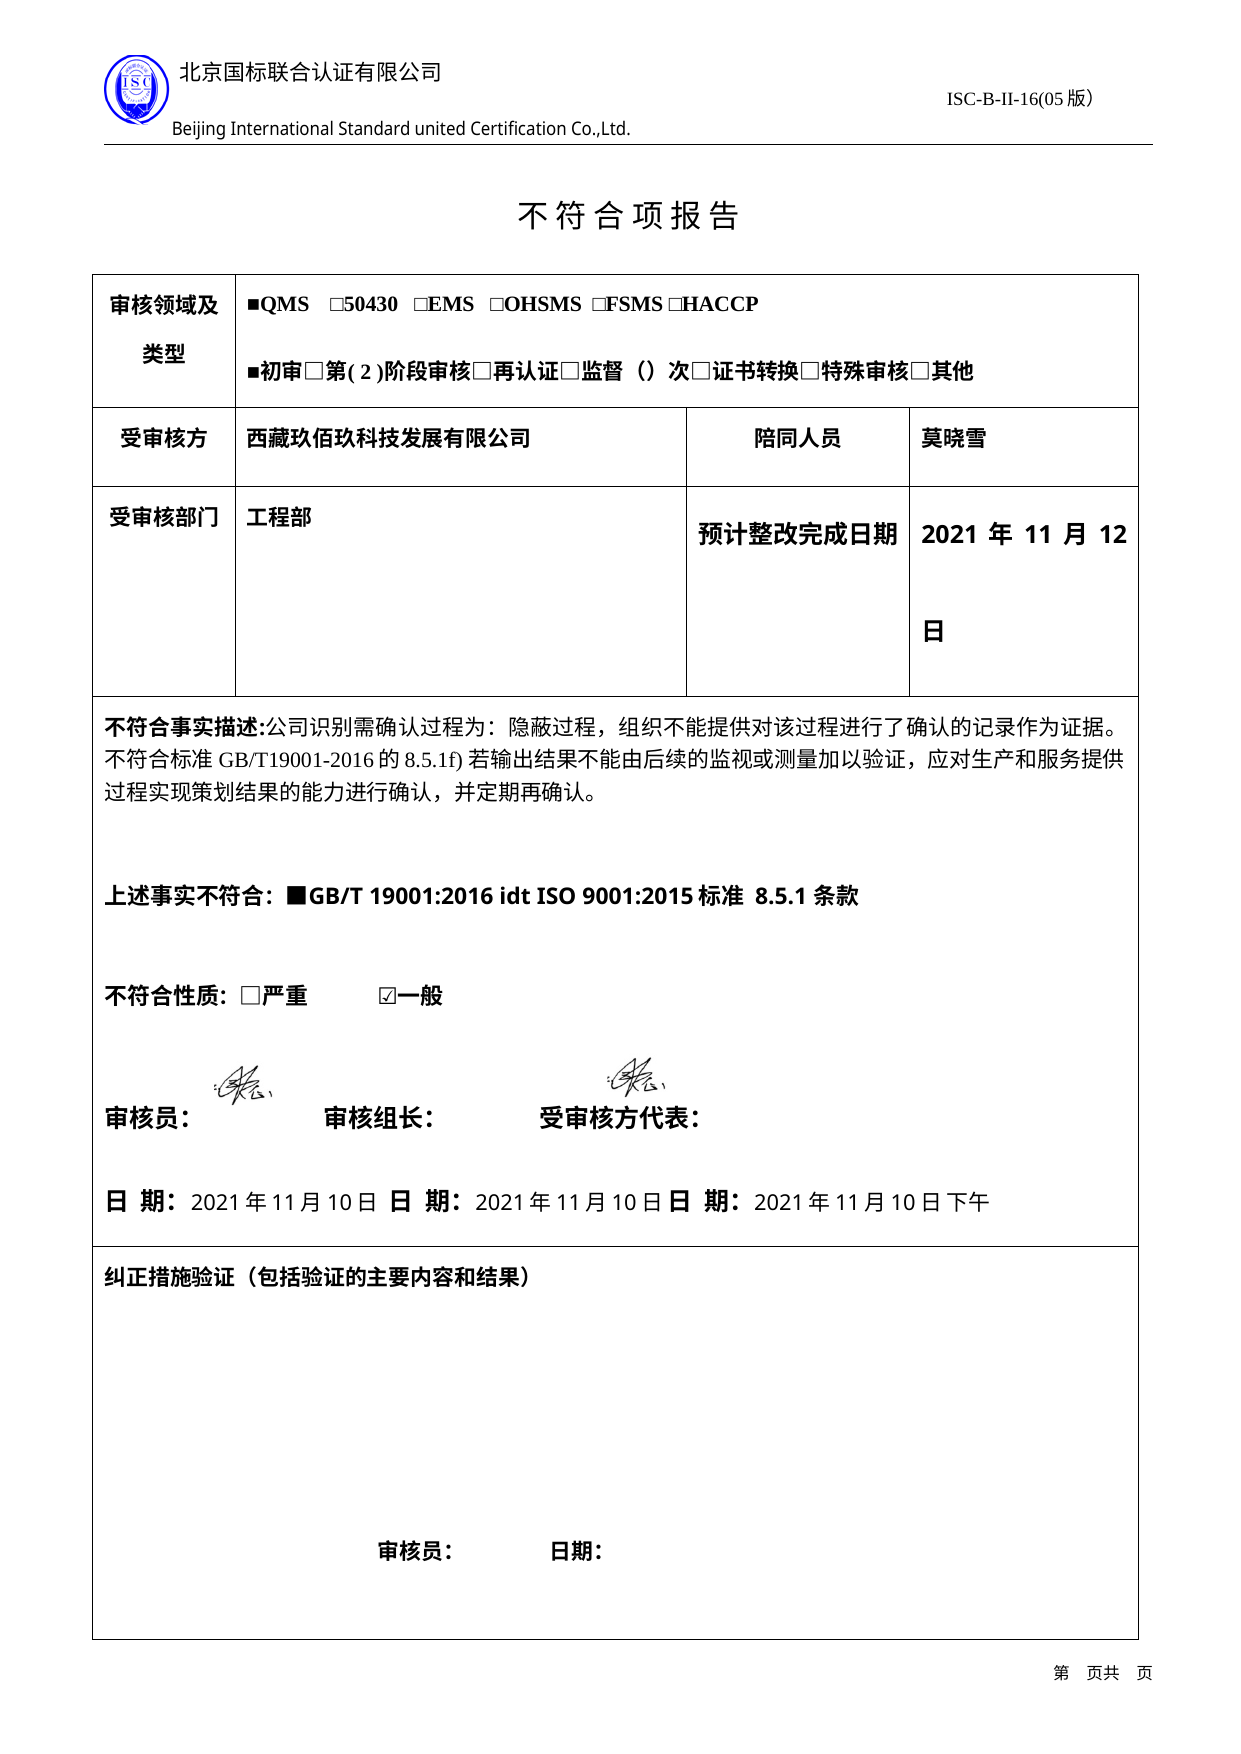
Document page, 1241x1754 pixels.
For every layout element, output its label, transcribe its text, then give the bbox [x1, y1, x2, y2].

table_cell 受审核方 [93, 408, 235, 486]
table_cell 工程部 [236, 487, 686, 696]
table_cell 陪同人员 [687, 408, 909, 486]
table_cell 西藏玖佰玖科技发展有限公司 [236, 408, 686, 486]
table_cell 不符合事实描述:公司识别需确认过程为：隐蔽过程，组织不能提供对该过程进行了确认的记录作为证据。不符合标准GB/T19001-2016的8.5.1f) 若输出结果不能由后续的监视或测量加以验证，应对生产和服务提供过程实现策划结果的能力进行确认，并定期再确认。 上述事实不符合：■GB/T 19001:2016 idt ISO 9001:2015标准 8.5.1 条款 不符合性质：□严重 ☑一般 审核员： 审核组长： 受审核方代表： 日 期：2021年11月10日 日 期：2021年11月10日 日 期：2021年11月10日 下午 [93, 697, 1138, 1246]
text 不 符 合 项 报 告 [104, 181, 1153, 246]
table_cell 莫晓雪 [910, 408, 1138, 486]
picture [214, 1056, 284, 1109]
table_cell 受审核部门 [93, 487, 235, 696]
table_cell 2021年11月12日 [910, 487, 1138, 696]
picture [607, 1047, 677, 1101]
picture [104, 55, 172, 124]
table_header 审核领域及类型 [93, 275, 235, 407]
table_header ■QMS □50430 □EMS □OHSMS □FSMS □HACCP ■初审□第( 2 )阶段审核□再认证□监督（）次□证书转换□特殊审核□其他 [236, 275, 1138, 407]
table_cell 纠正措施验证（包括验证的主要内容和结果） 审核员： 日期： [93, 1247, 1138, 1639]
table_cell 预计整改完成日期 [687, 487, 909, 696]
